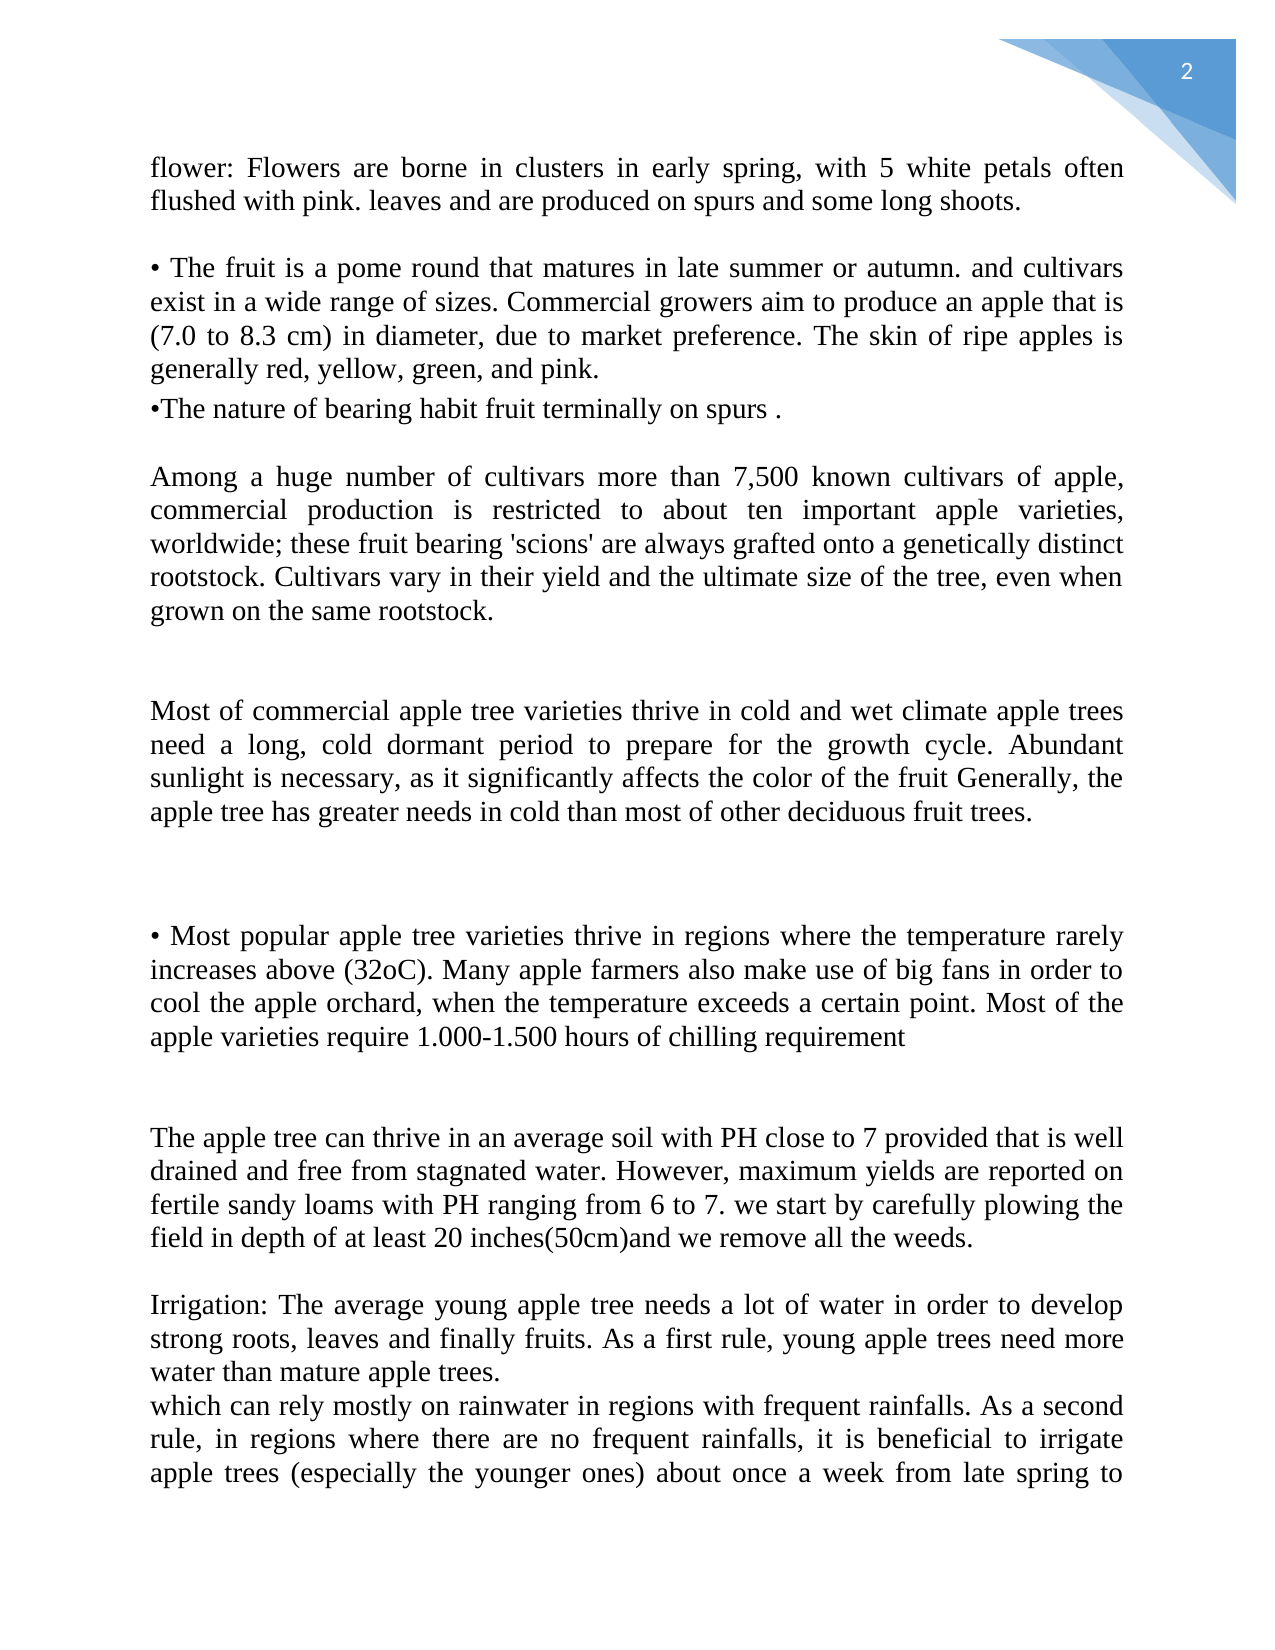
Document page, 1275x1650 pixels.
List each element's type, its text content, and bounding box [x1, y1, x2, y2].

picture [997, 39, 1236, 205]
text The apple tree can thrive in an average soil with PH close to 7 provided that is well drained and free from stagnated water. However, maximum yields are reported on fertile sandy loams with PH ranging from 6 to 7. we start by carefully plowing the field in depth of at least 20 inches(50cm)and we remove all the weeds. [150, 1120, 1125, 1254]
text Irrigation: The average young apple tree needs a lot of water in order to develop strong roots, leaves and finally fruits. As a first rule, young apple trees need more water than mature apple trees. [150, 1287, 1125, 1388]
text flower: Flowers are borne in clusters in early spring, with 5 white petals often flushed with pink. leaves and are produced on spurs and some long shoots. [150, 150, 1125, 217]
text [150, 1388, 1125, 1489]
text • The fruit is a pome round that matures in late summer or autumn. and cultivars exist in a wide range of sizes. Commercial growers aim to produce an apple that is (7.0 to 8.3 cm) in diameter, due to market preference. The skin of ripe apples is generally red, yellow, green, and pink. [150, 251, 1125, 385]
text Most of commercial apple tree varieties thrive in cold and wet climate apple trees need a long, cold dormant period to prepare for the growth cycle. Abundant sunlight is necessary, as it significantly affects the color of the fruit Generally, the apple tree has greater needs in cold than most of other deciduous fruit trees. [150, 693, 1125, 828]
text Among a huge number of cultivars more than 7,500 known cultivars of apple, commercial production is restricted to about ten important apple varieties, worldwide; these fruit bearing 'scions' are always grafted onto a genetically distinct rootstock. Cultivars vary in their yield and the ultimate size of the tree, even when grown on the same rootstock. [150, 459, 1125, 626]
text •The nature of bearing habit fruit terminally on spurs . [150, 392, 1125, 425]
text • Most popular apple tree varieties thrive in regions where the temperature rarely increases above (32oC). Many apple farmers also make use of big fans in order to cool the apple orchard, when the temperature exceeds a certain point. Most of the apple varieties require 1.000-1.500 hours of chilling requirement [150, 918, 1125, 1053]
